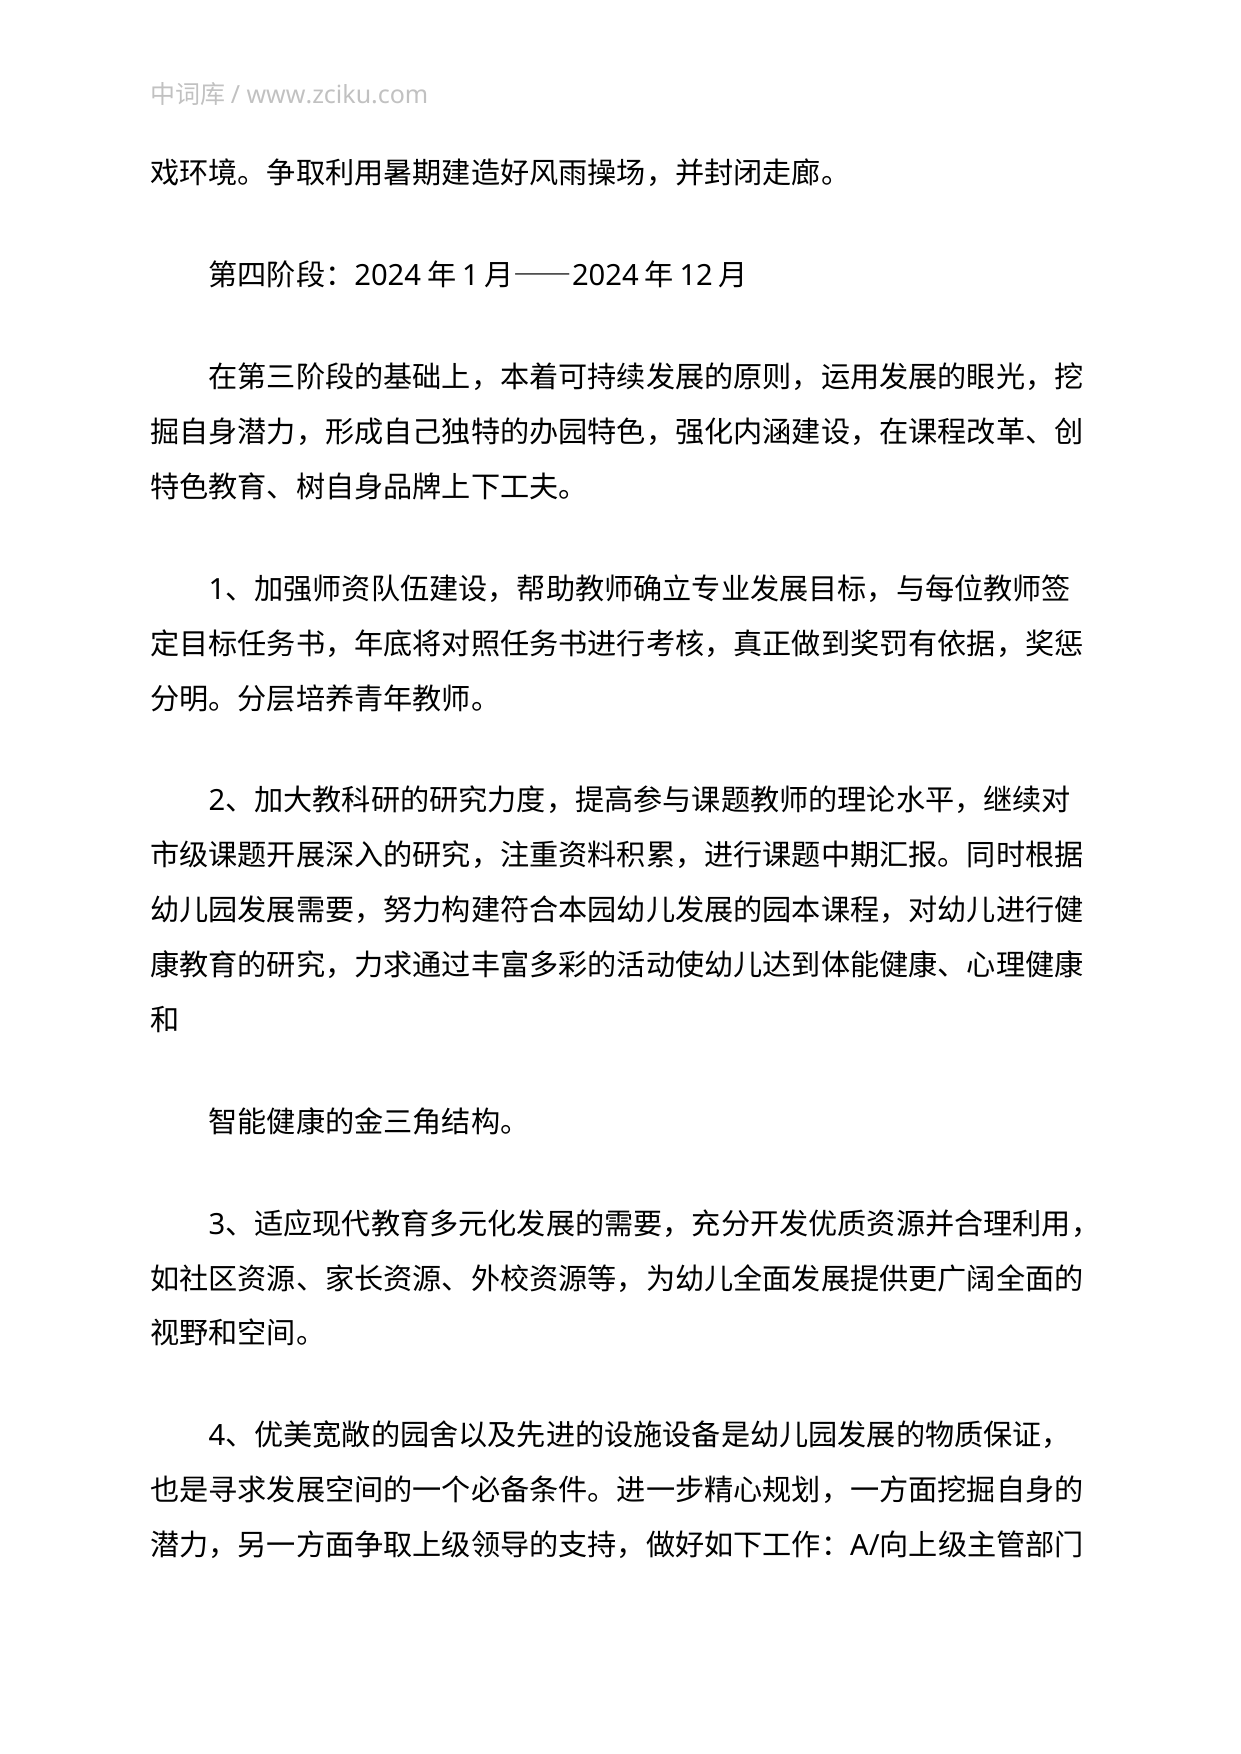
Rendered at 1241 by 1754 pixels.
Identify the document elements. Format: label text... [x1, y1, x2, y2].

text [150, 1412, 1090, 1564]
text 1、加强师资队伍建设，帮助教师确立专业发展目标，与每位教师签定目标任务书，年底将对照任务书进行考核，真正做到奖罚有依据，奖惩分明。分层培养青年教师。 [150, 565, 1090, 717]
text 2、加大教科研的研究力度，提高参与课题教师的理论水平，继续对市级课题开展深入的研究，注重资料积累，进行课题中期汇报。同时根据幼儿园发展需要，努力构建符合本园幼儿发展的园本课程，对幼儿进行健康教育的研究，力求通过丰富多彩的活动使幼儿达到体能健康、心理健康和 [150, 777, 1090, 1039]
text 第四阶段：2024年1月——2024年12月 [150, 252, 1090, 294]
text 在第三阶段的基础上，本着可持续发展的原则，运用发展的眼光，挖掘自身潜力，形成自己独特的办园特色，强化内涵建设，在课程改革、创特色教育、树自身品牌上下工夫。 [150, 354, 1090, 506]
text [150, 150, 1090, 192]
text 3、适应现代教育多元化发展的需要，充分开发优质资源并合理利用，如社区资源、家长资源、外校资源等，为幼儿全面发展提供更广阔全面的视野和空间。 [150, 1200, 1090, 1352]
text 智能健康的金三角结构。 [150, 1098, 1090, 1141]
